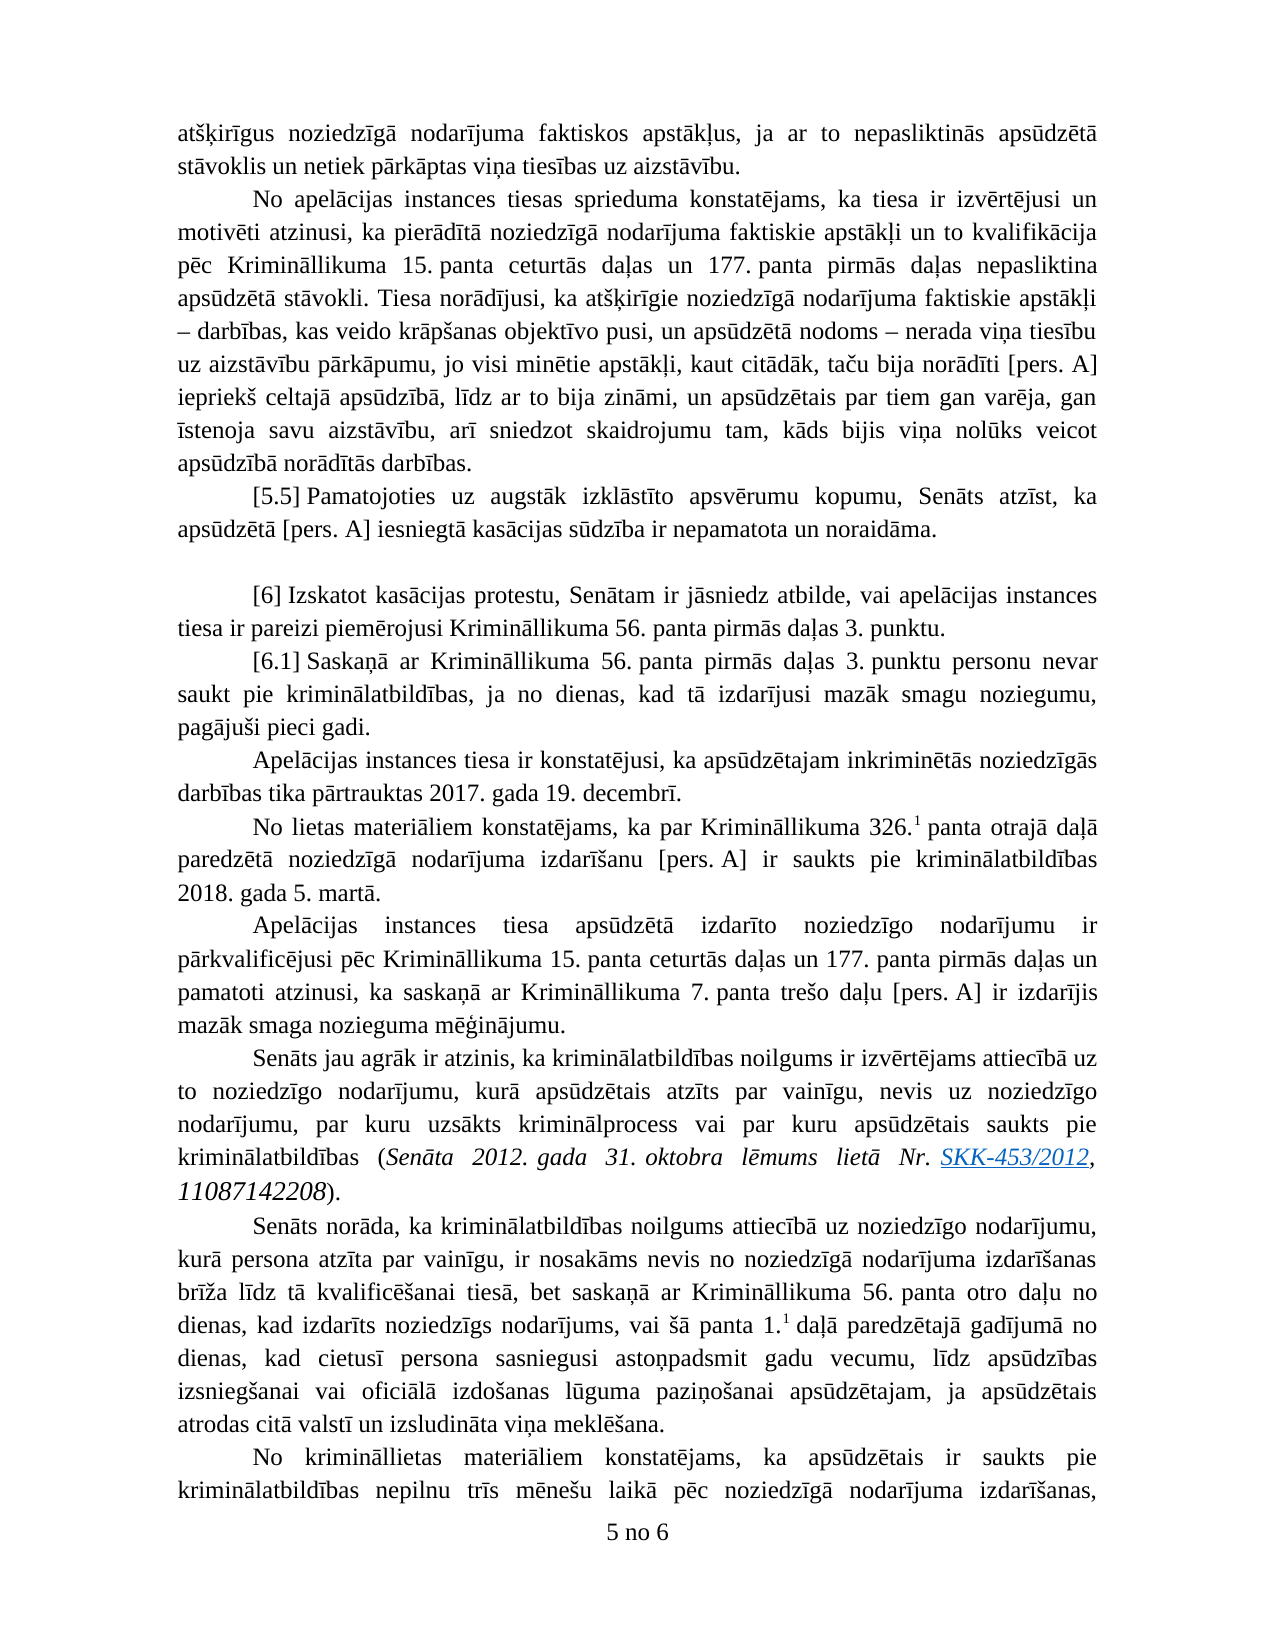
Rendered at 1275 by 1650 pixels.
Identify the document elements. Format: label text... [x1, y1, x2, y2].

text [6] Izskatot kasācijas protestu, Senātam ir jāsniedz atbilde, vai apelācijas instances tiesa ir pareizi piemērojusi Krimināllikuma 56. panta pirmās daļas 3. punktu. [177, 580, 1098, 642]
text [6.1] Saskaņā ar Krimināllikuma 56. panta pirmās daļas 3. punktu personu nevar saukt pie kriminālatbildības, ja no dienas, kad tā izdarījusi mazāk smagu noziegumu, pagājuši pieci gadi. [177, 646, 1098, 741]
text Apelācijas instances tiesa ir konstatējusi, ka apsūdzētajam inkriminētās noziedzīgās darbības tika pārtrauktas 2017. gada 19. decembrī. [177, 746, 1098, 807]
text Apelācijas instances tiesa apsūdzētā izdarīto noziedzīgo nodarījumu ir pārkvalificējusi pēc Krimināllikuma 15. panta ceturtās daļas un 177. panta pirmās daļas un pamatoti atzinusi, ka saskaņā ar Krimināllikuma 7. panta trešo daļu [pers. A] ir izdarījis mazāk smaga nozieguma mēģinājumu. [177, 911, 1098, 1038]
text [5.5] Pamatojoties uz augstāk izklāstīto apsvērumu kopumu, Senāts atzīst, ka apsūdzētā [pers. A] iesniegtā kasācijas sūdzība ir nepamatota un noraidāma. [177, 481, 1098, 543]
text No lietas materiāliem konstatējams, ka par Krimināllikuma 326.1 panta otrajā daļā paredzētā noziedzīgā nodarījuma izdarīšanu [pers. A] ir saukts pie kriminālatbildības 2018. gada 5. martā. [177, 812, 1098, 906]
text No apelācijas instances tiesas sprieduma konstatējams, ka tiesa ir izvērtējusi un motivēti atzinusi, ka pierādītā noziedzīgā nodarījuma faktiskie apstākļi un to kvalifikācija pēc Krimināllikuma 15. panta ceturtās daļas un 177. panta pirmās daļas nepasliktina apsūdzētā stāvokli. Tiesa norādījusi, ka atšķirīgie noziedzīgā nodarījuma faktiskie apstākļi – darbības, kas veido krāpšanas objektīvo pusi, un apsūdzētā nodoms – nerada viņa tiesību uz aizstāvību pārkāpumu, jo visi minētie apstākļi, kaut citādāk, taču bija norādīti [pers. A] iepriekš celtajā apsūdzībā, līdz ar to bija zināmi, un apsūdzētais par tiem gan varēja, gan īstenoja savu aizstāvību, arī sniedzot skaidrojumu tam, kāds bijis viņa nolūks veicot apsūdzībā norādītās darbības. [177, 184, 1098, 477]
text Senāts jau agrāk ir atzinis, ka kriminālatbildības noilgums ir izvērtējams attiecībā uz to noziedzīgo nodarījumu, kurā apsūdzētais atzīts par vainīgu, nevis uz noziedzīgo nodarījumu, par kuru uzsākts kriminālprocess vai par kuru apsūdzētais saukts pie kriminālatbildības (Senāta 2012. gada 31. oktobra lēmums lietā Nr. SKK-453/2012, 11087142208). [177, 1043, 1098, 1206]
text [177, 118, 1098, 180]
text Senāts norāda, ka kriminālatbildības noilgums attiecībā uz noziedzīgo nodarījumu, kurā persona atzīta par vainīgu, ir nosakāms nevis no noziedzīgā nodarījuma izdarīšanas brīža līdz tā kvalificēšanai tiesā, bet saskaņā ar Krimināllikuma 56. panta otro daļu no dienas, kad izdarīts noziedzīgs nodarījums, vai šā panta 1.1 daļā paredzētajā gadījumā no dienas, kad cietusī persona sasniegusi astoņpadsmit gadu vecumu, līdz apsūdzības izsniegšanai vai oficiālā izdošanas lūguma paziņošanai apsūdzētajam, ja apsūdzētais atrodas citā valstī un izsludināta viņa meklēšana. [177, 1211, 1098, 1438]
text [177, 1442, 1098, 1504]
